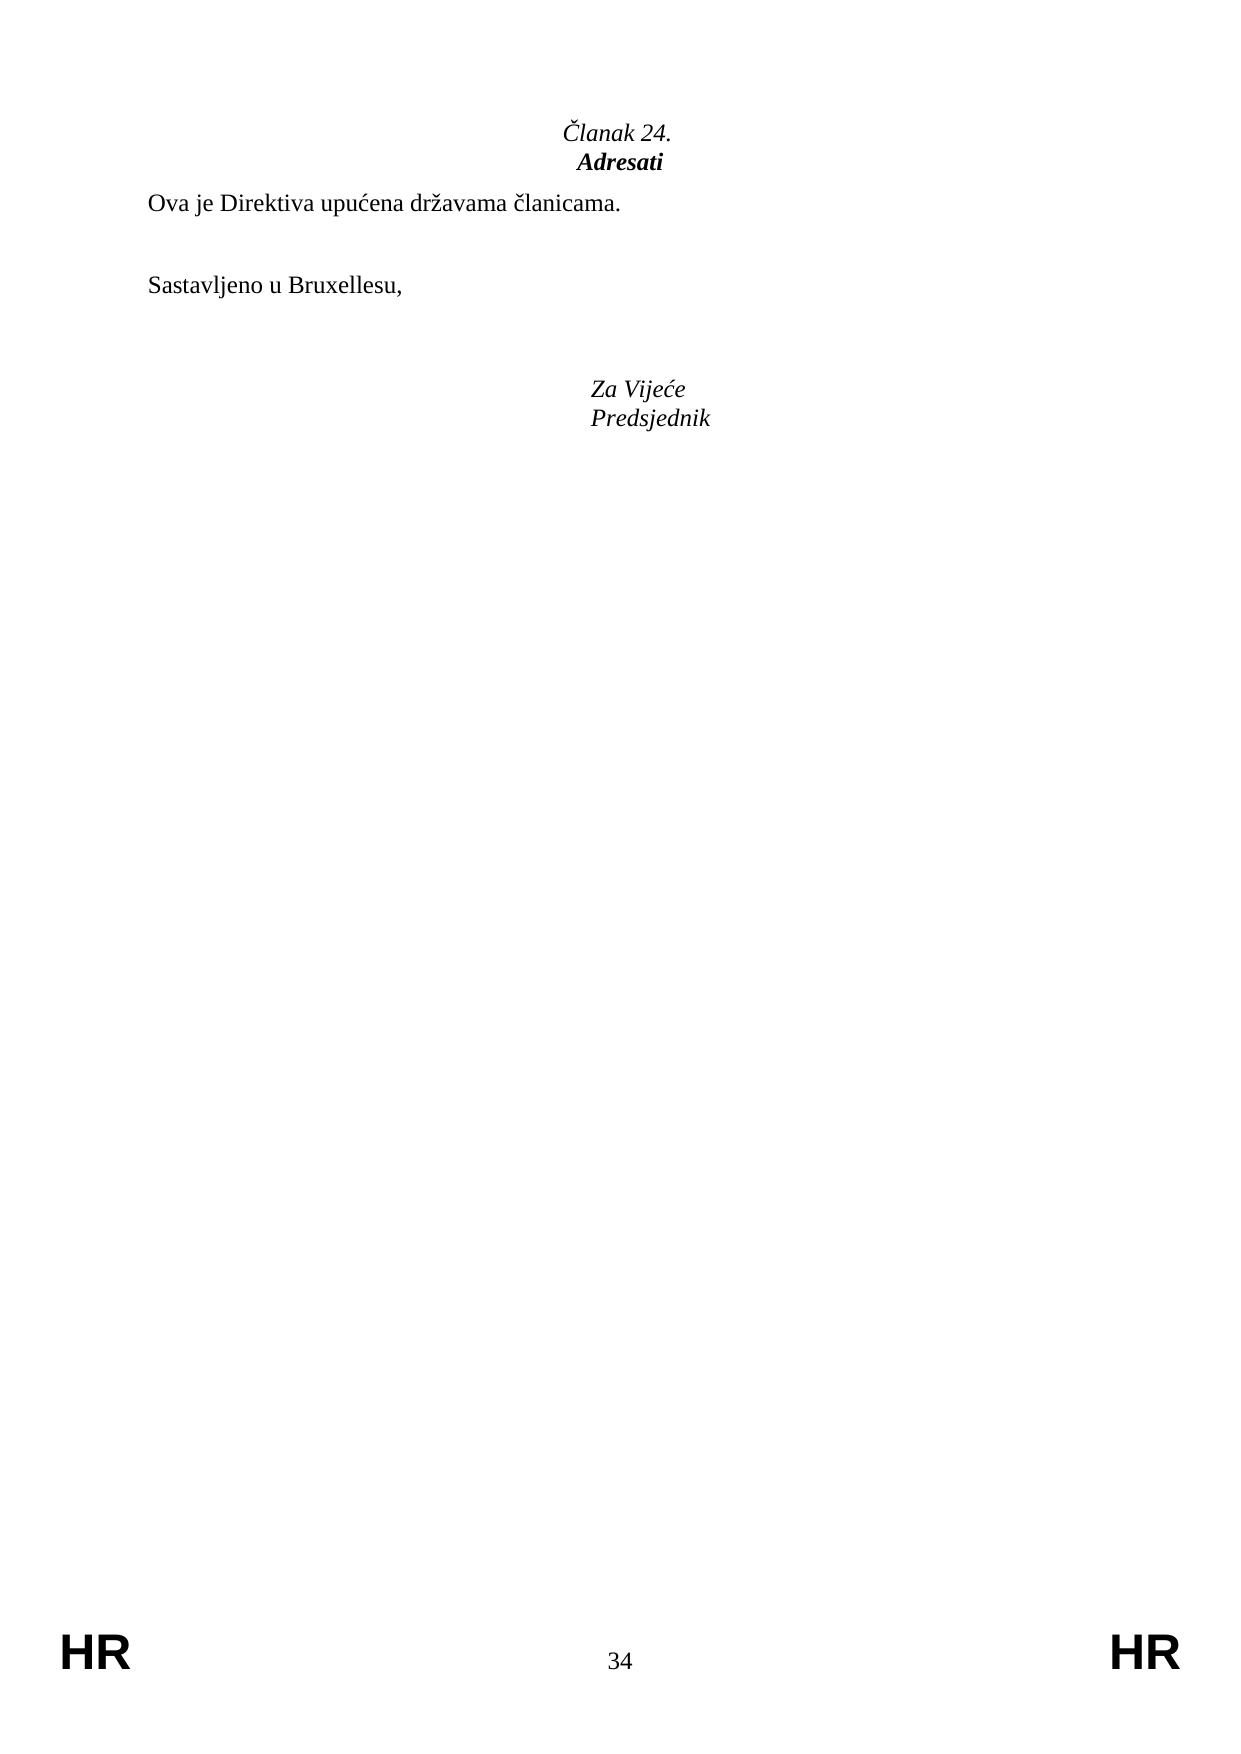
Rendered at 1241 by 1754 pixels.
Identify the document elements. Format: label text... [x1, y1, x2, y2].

text Članak 24. Adresati [148, 118, 1093, 176]
text Za Vijeće [148, 374, 1093, 403]
text Sastavljeno u Bruxellesu, [148, 271, 1093, 299]
text Predsjednik [148, 403, 1093, 432]
text Ova je Direktiva upućena državama članicama. [148, 188, 1093, 217]
